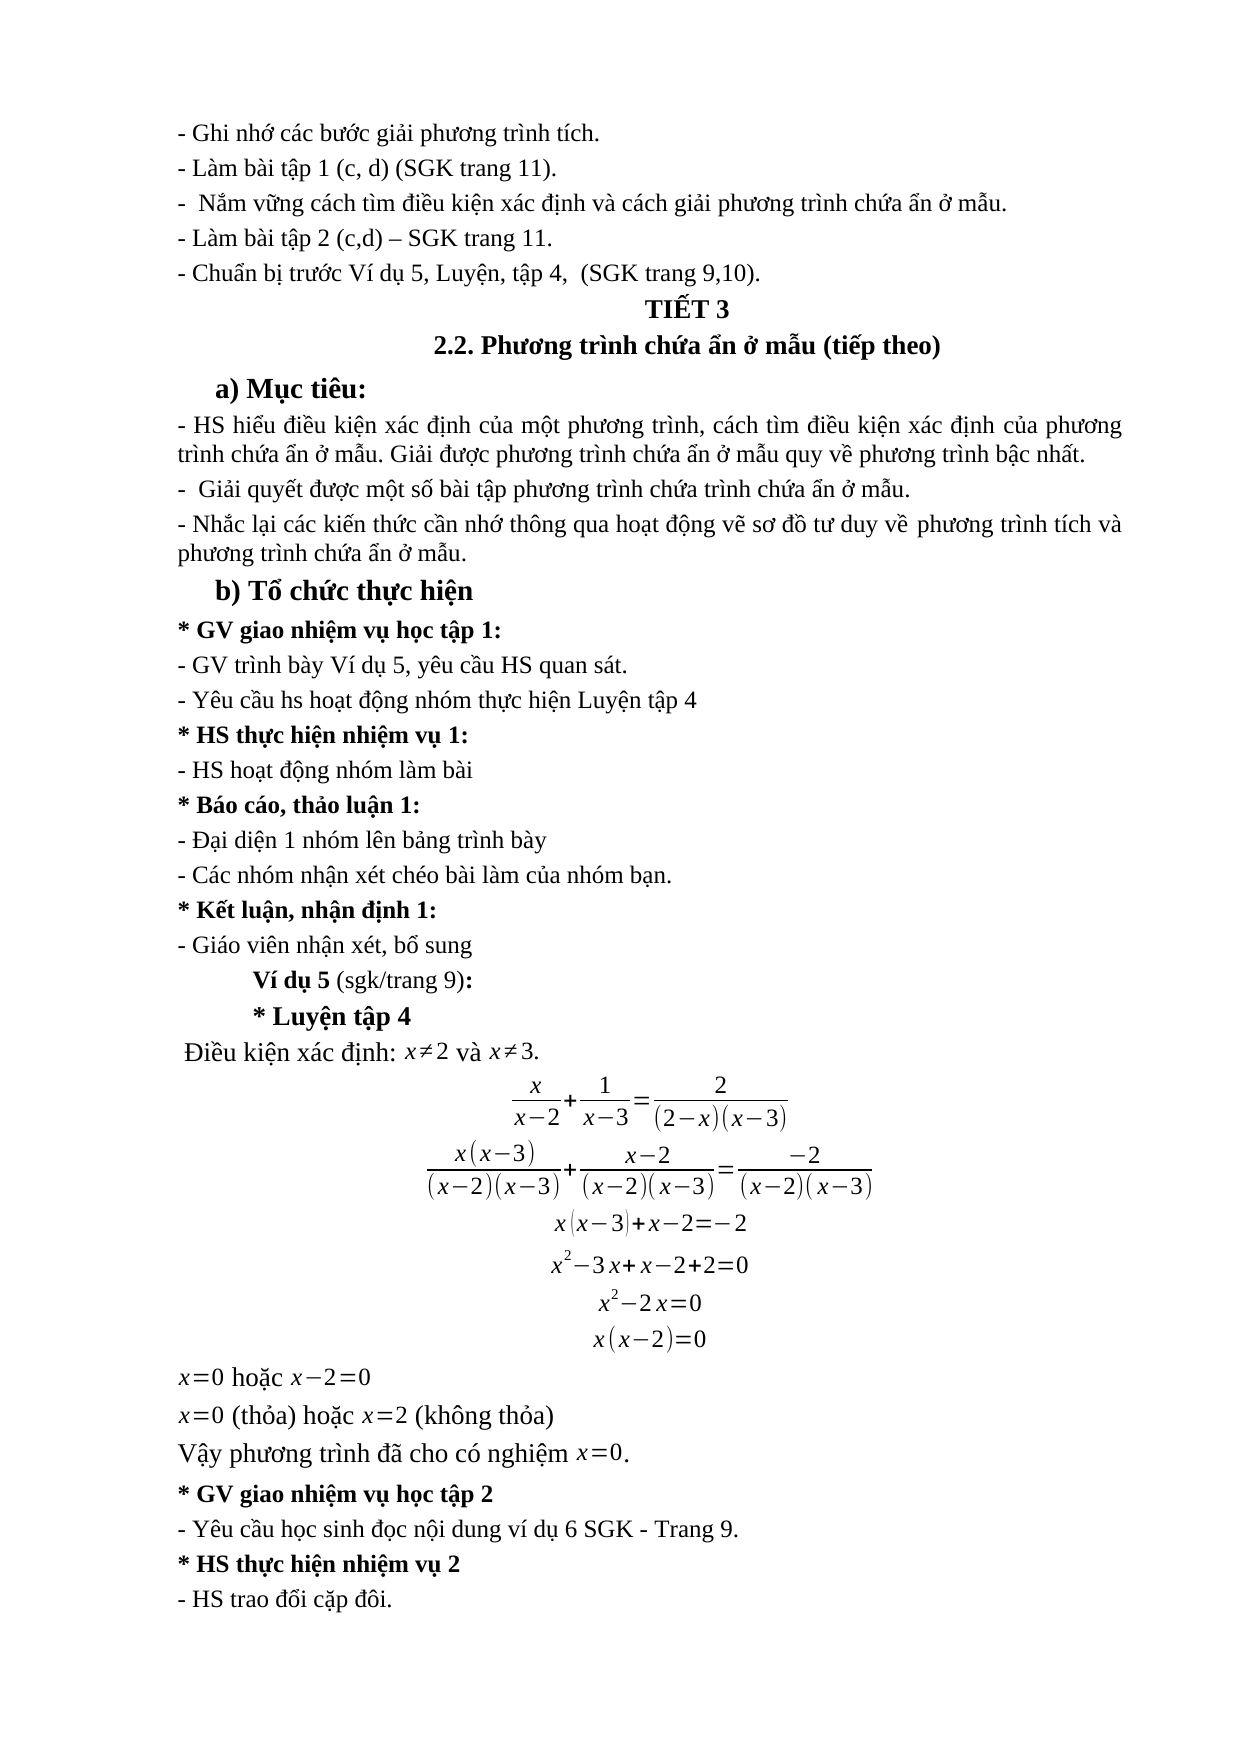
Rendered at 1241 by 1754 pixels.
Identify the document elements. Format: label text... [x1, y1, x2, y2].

text - Chuẩn bị trước Ví dụ 5, Luyện, tập 4, (SGK trang 9,10). [177, 258, 1122, 287]
text (thỏa) hoặc (không thỏa) [177, 1399, 1122, 1433]
text - Làm bài tập 1 (c, d) (SGK trang 11). [177, 153, 1122, 182]
text * HS thực hiện nhiệm vụ 2 [177, 1549, 1122, 1578]
text - HS trao đổi cặp đôi. [177, 1584, 1122, 1613]
text - HS hiểu điều kiện xác định của một phương trình, cách tìm điều kiện xác định của phương trình chứa ẩn ở mẫu. Giải được phương trình chứa ẩn ở mẫu quy về phương trình bậc nhất. [177, 411, 1122, 468]
text - Giải quyết được một số bài tập phương trình chứa trình chứa ẩn ở mẫu. [177, 474, 1122, 503]
text - Ghi nhớ các bước giải phương trình tích. [177, 118, 1122, 147]
text Ví dụ 5 (sgk/trang 9): [177, 966, 1122, 994]
text a) Mục tiêu: [177, 371, 1122, 404]
text * GV giao nhiệm vụ học tập 1: [177, 616, 1122, 644]
text - Đại diện 1 nhóm lên bảng trình bày [177, 826, 1122, 854]
text Vậy phương trình đã cho có nghiệm . [177, 1437, 1122, 1468]
text - Nắm vững cách tìm điều kiện xác định và cách giải phương trình chứa ẩn ở mẫu. [177, 188, 1122, 217]
text - HS hoạt động nhóm làm bài [177, 756, 1122, 784]
text b) Tổ chức thực hiện [215, 573, 1122, 607]
text hoặc [177, 1361, 1122, 1394]
text - Yêu cầu học sinh đọc nội dung ví dụ 6 SGK - Trang 9. [177, 1514, 1122, 1543]
text * Luyện tập 4 [177, 1001, 1122, 1032]
text - Giáo viên nhận xét, bổ sung [177, 931, 1122, 959]
text TIẾT 3 [177, 293, 1122, 324]
text - Các nhóm nhận xét chéo bài làm của nhóm bạn. [177, 861, 1122, 889]
text * GV giao nhiệm vụ học tập 2 [177, 1479, 1122, 1508]
text - GV trình bày Ví dụ 5, yêu cầu HS quan sát. [177, 651, 1122, 679]
text 2.2. Phương trình chứa ẩn ở mẫu (tiếp theo) [177, 329, 1122, 360]
text - Yêu cầu hs hoạt động nhóm thực hiện Luyện tập 4 [177, 686, 1122, 714]
text Điều kiện xác định: và [177, 1036, 1122, 1067]
text - Nhắc lại các kiến thức cần nhớ thông qua hoạt động vẽ sơ đồ tư duy về phương trình tích và phương trình chứa ẩn ở mẫu. [177, 509, 1122, 567]
text * Báo cáo, thảo luận 1: [177, 791, 1122, 819]
text * Kết luận, nhận định 1: [177, 896, 1122, 924]
text * HS thực hiện nhiệm vụ 1: [177, 721, 1122, 749]
text - Làm bài tập 2 (c,d) – SGK trang 11. [177, 223, 1122, 252]
